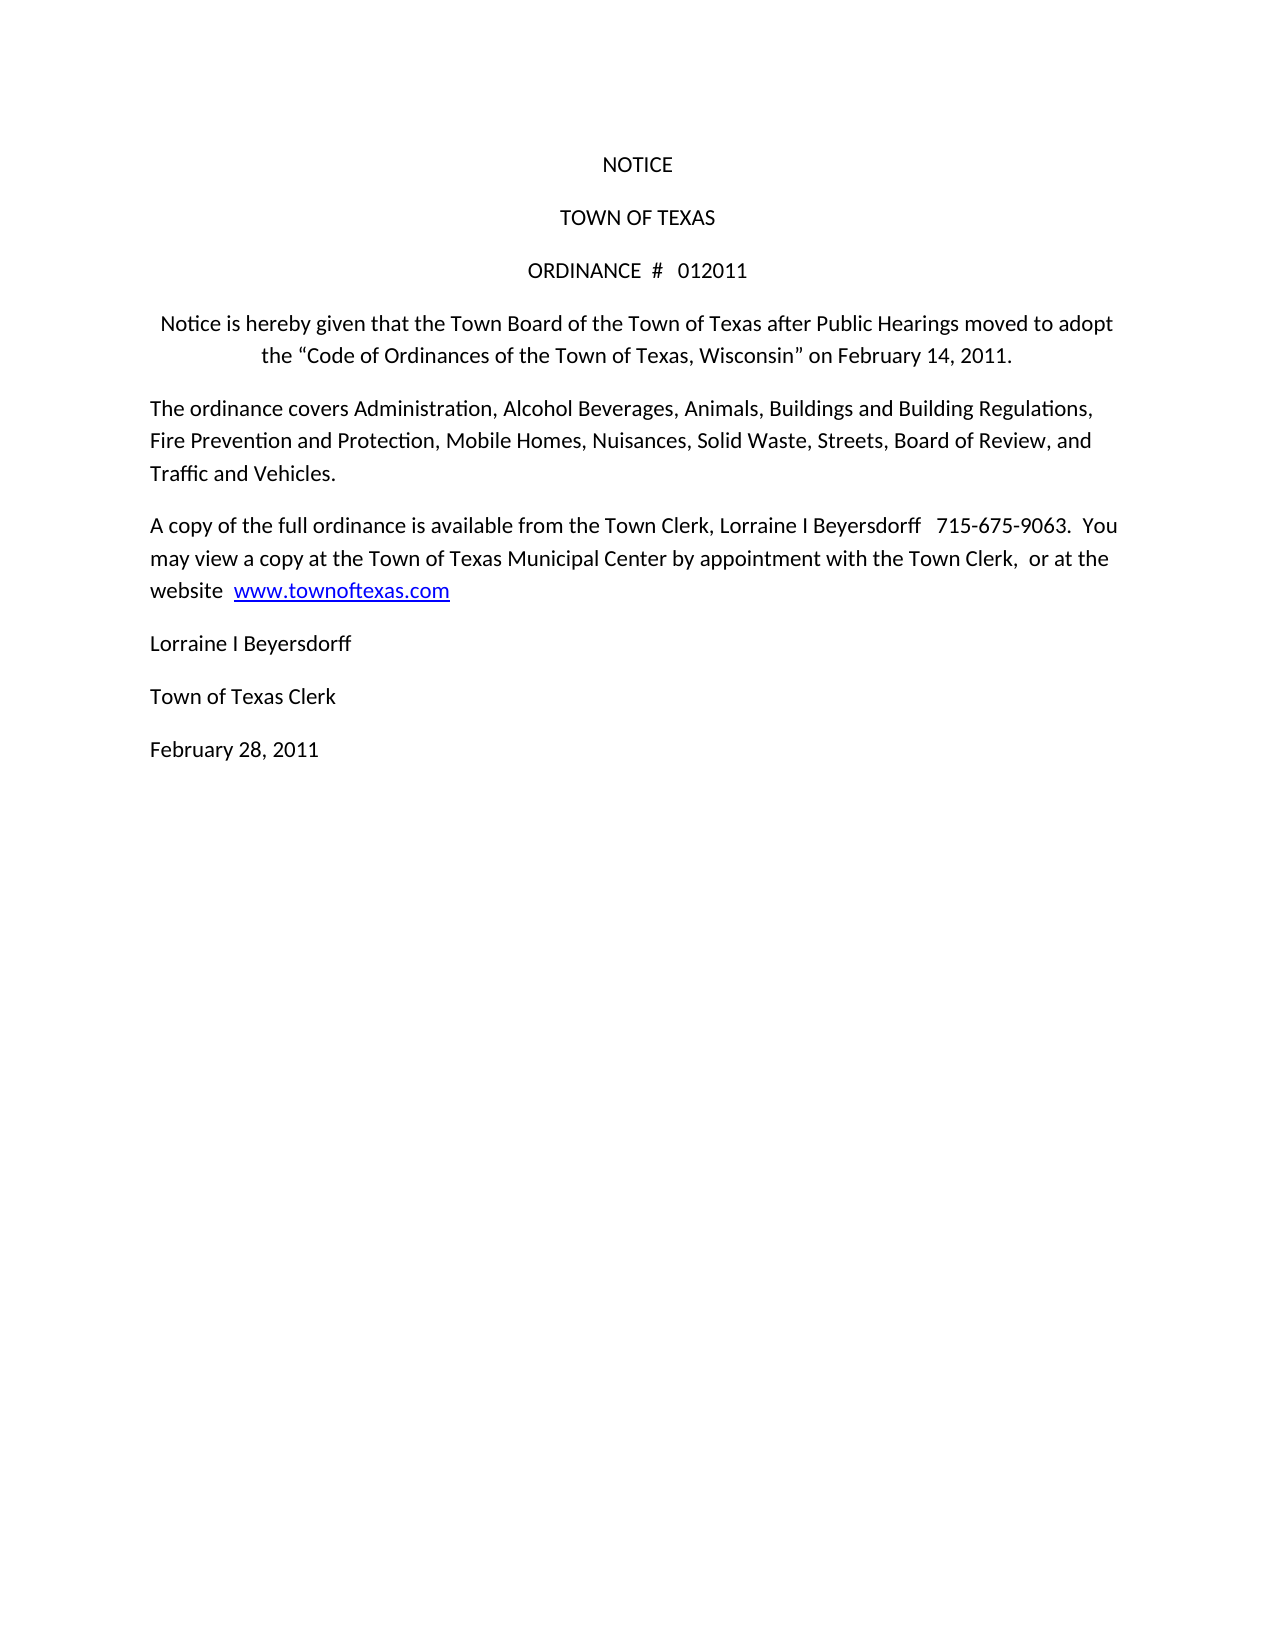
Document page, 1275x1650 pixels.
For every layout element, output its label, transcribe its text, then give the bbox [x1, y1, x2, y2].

text Town of Texas Clerk [150, 682, 1125, 710]
text A copy of the full ordinance is available from the Town Clerk, Lorraine I Beyersdorff 715-675-9063. You may view a copy at the Town of Texas Municipal Center by appointment with the Town Clerk, or at the website www.townoftexas.com [150, 512, 1125, 604]
text Notice is hereby given that the Town Board of the Town of Texas after Public Hearings moved to adopt the “Code of Ordinances of the Town of Texas, Wisconsin” on February 14, 2011. [150, 309, 1125, 369]
text TOWN OF TEXAS [150, 203, 1125, 231]
text ORDINANCE # 012011 [150, 256, 1125, 284]
text The ordinance covers Administration, Alcohol Beverages, Animals, Buildings and Building Regulations, Fire Prevention and Protection, Mobile Homes, Nuisances, Solid Waste, Streets, Board of Review, and Traffic and Vehicles. [150, 394, 1125, 487]
text Lorraine I Beyersdorff [150, 629, 1125, 657]
text NOTICE [150, 150, 1125, 178]
text February 28, 2011 [150, 735, 1125, 763]
